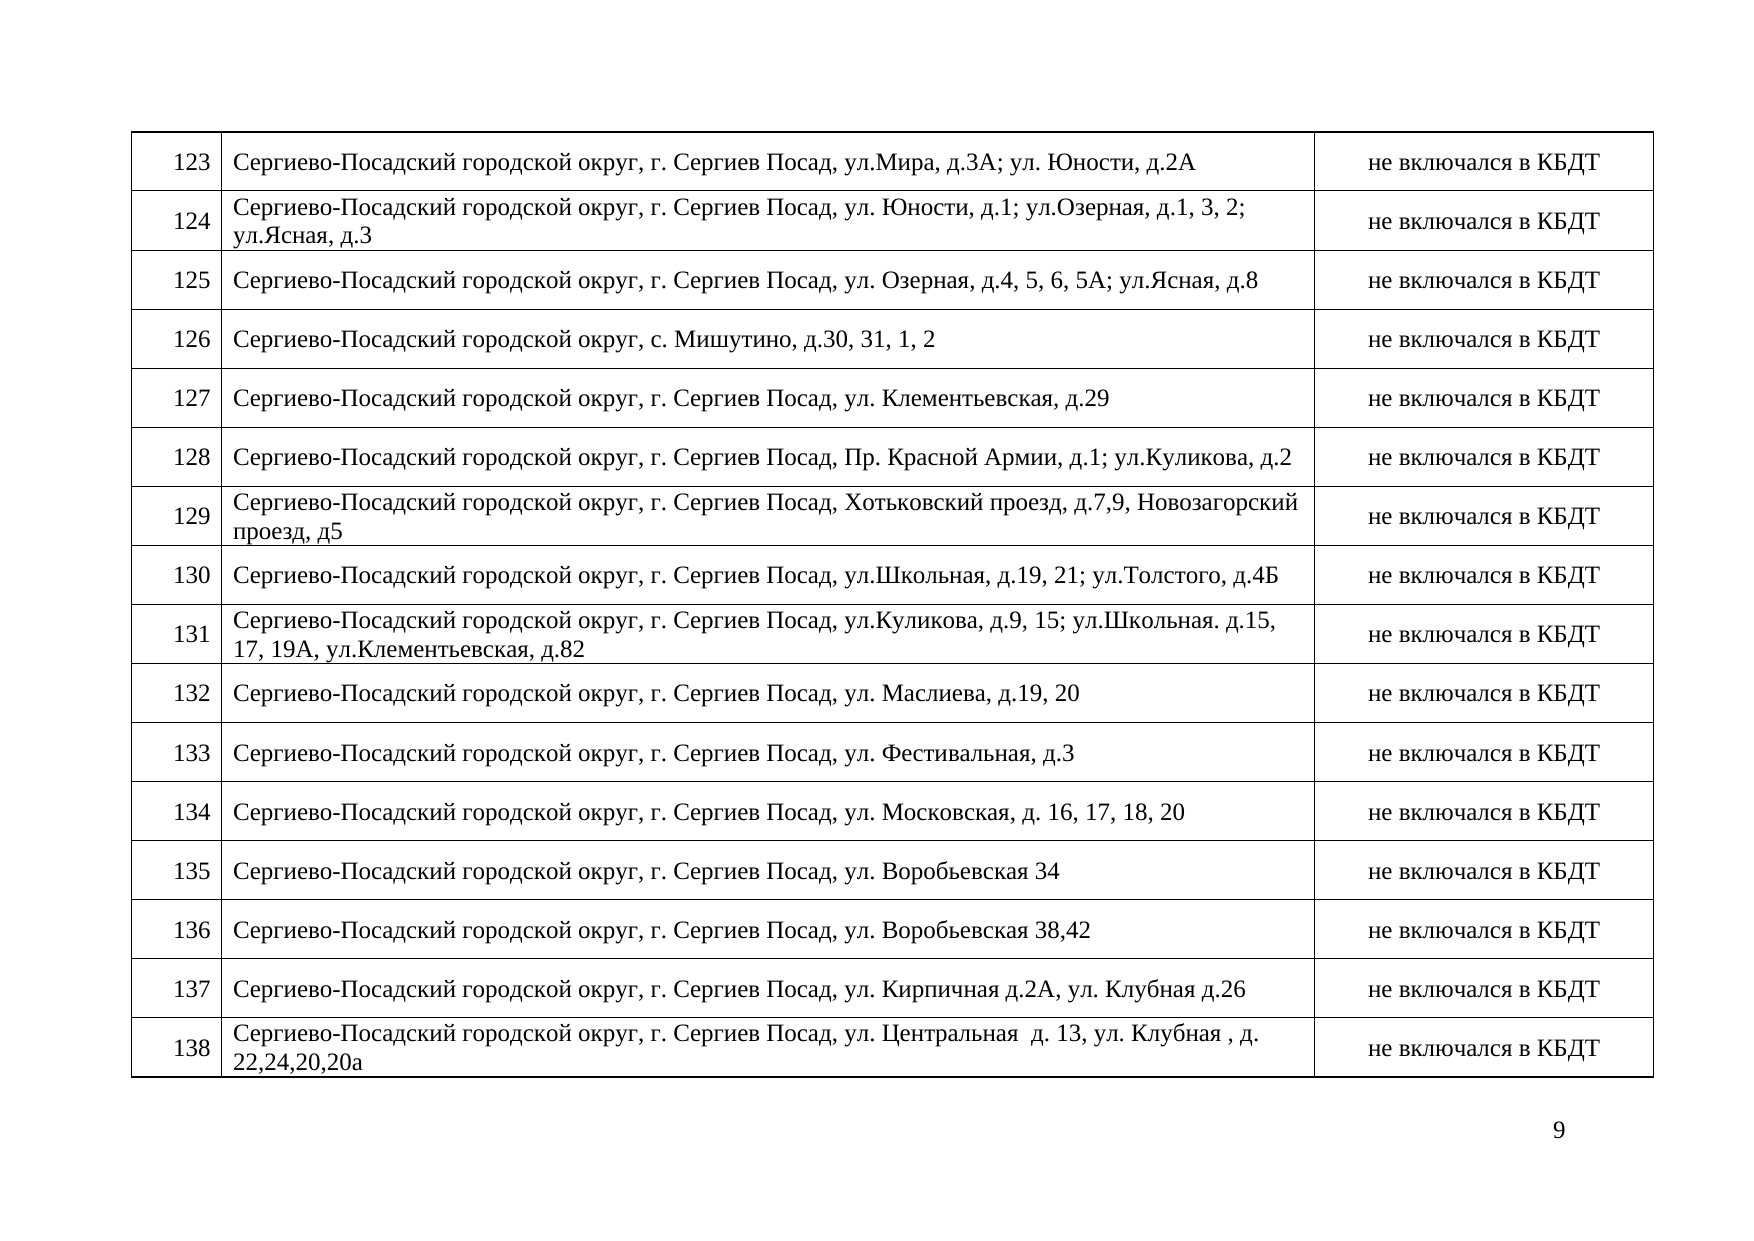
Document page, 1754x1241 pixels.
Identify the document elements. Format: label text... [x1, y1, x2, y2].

table_cell Сергиево-Посадский городской округ, с. Мишутино, д.30, 31, 1, 2 [222, 310, 1314, 368]
table_cell 129 [132, 487, 221, 545]
table_cell не включался в КБДТ [1315, 310, 1653, 368]
table_cell Сергиево-Посадский городской округ, г. Сергиев Посад, ул. Юности, д.1; ул.Озерная, д.1, 3, 2; ул.Ясная, д.3 [222, 191, 1314, 249]
table_cell 132 [132, 664, 221, 722]
table_cell не включался в КБДТ [1315, 369, 1653, 427]
table_cell 128 [132, 428, 221, 486]
table_cell 130 [132, 546, 221, 604]
table_cell Сергиево-Посадский городской округ, г. Сергиев Посад, ул. Фестивальная, д.3 [222, 723, 1314, 781]
table_cell не включался в КБДТ [1315, 723, 1653, 781]
table_cell не включался в КБДТ [1315, 1018, 1653, 1076]
table_cell Сергиево-Посадский городской округ, г. Сергиев Посад, ул. Кирпичная д.2А, ул. Клубная д.26 [222, 959, 1314, 1017]
table_cell Сергиево-Посадский городской округ, г. Сергиев Посад, ул. Воробьевская 38,42 [222, 900, 1314, 958]
table_cell не включался в КБДТ [1315, 133, 1653, 190]
table_cell Сергиево-Посадский городской округ, г. Сергиев Посад, ул. Озерная, д.4, 5, 6, 5А; ул.Ясная, д.8 [222, 251, 1314, 308]
table_cell 123 [132, 133, 221, 190]
table_cell не включался в КБДТ [1315, 428, 1653, 486]
table_cell 126 [132, 310, 221, 368]
table_cell Сергиево-Посадский городской округ, г. Сергиев Посад, ул. Воробьевская 34 [222, 841, 1314, 899]
table_cell 138 [132, 1018, 221, 1076]
table_cell 124 [132, 191, 221, 249]
table_cell не включался в КБДТ [1315, 546, 1653, 604]
table_cell 137 [132, 959, 221, 1017]
table_cell не включался в КБДТ [1315, 959, 1653, 1017]
table_cell Сергиево-Посадский городской округ, г. Сергиев Посад, ул.Школьная, д.19, 21; ул.Толстого, д.4Б [222, 546, 1314, 604]
table_cell 127 [132, 369, 221, 427]
table_cell не включался в КБДТ [1315, 487, 1653, 545]
table_cell 136 [132, 900, 221, 958]
table_cell Сергиево-Посадский городской округ, г. Сергиев Посад, ул.Мира, д.3А; ул. Юности, д.2А [222, 133, 1314, 190]
table_cell Сергиево-Посадский городской округ, г. Сергиев Посад, ул.Куликова, д.9, 15; ул.Школьная. д.15, 17, 19А, ул.Клементьевская, д.82 [222, 605, 1314, 663]
table_cell 131 [132, 605, 221, 663]
table_cell не включался в КБДТ [1315, 900, 1653, 958]
table_cell Сергиево-Посадский городской округ, г. Сергиев Посад, ул. Центральная д. 13, ул. Клубная , д. 22,24,20,20а [222, 1018, 1314, 1076]
table_cell Сергиево-Посадский городской округ, г. Сергиев Посад, Пр. Красной Армии, д.1; ул.Куликова, д.2 [222, 428, 1314, 486]
table_cell не включался в КБДТ [1315, 664, 1653, 722]
table_cell не включался в КБДТ [1315, 605, 1653, 663]
table_cell не включался в КБДТ [1315, 191, 1653, 249]
table_cell 133 [132, 723, 221, 781]
table_cell Сергиево-Посадский городской округ, г. Сергиев Посад, Хотьковский проезд, д.7,9, Новозагорский проезд, д5 [222, 487, 1314, 545]
table_cell не включался в КБДТ [1315, 841, 1653, 899]
table_cell 135 [132, 841, 221, 899]
table_cell Сергиево-Посадский городской округ, г. Сергиев Посад, ул. Московская, д. 16, 17, 18, 20 [222, 782, 1314, 840]
table_cell Сергиево-Посадский городской округ, г. Сергиев Посад, ул. Маслиева, д.19, 20 [222, 664, 1314, 722]
table_cell не включался в КБДТ [1315, 782, 1653, 840]
table_cell не включался в КБДТ [1315, 251, 1653, 308]
table_cell 134 [132, 782, 221, 840]
table_cell Сергиево-Посадский городской округ, г. Сергиев Посад, ул. Клементьевская, д.29 [222, 369, 1314, 427]
table_cell 125 [132, 251, 221, 308]
